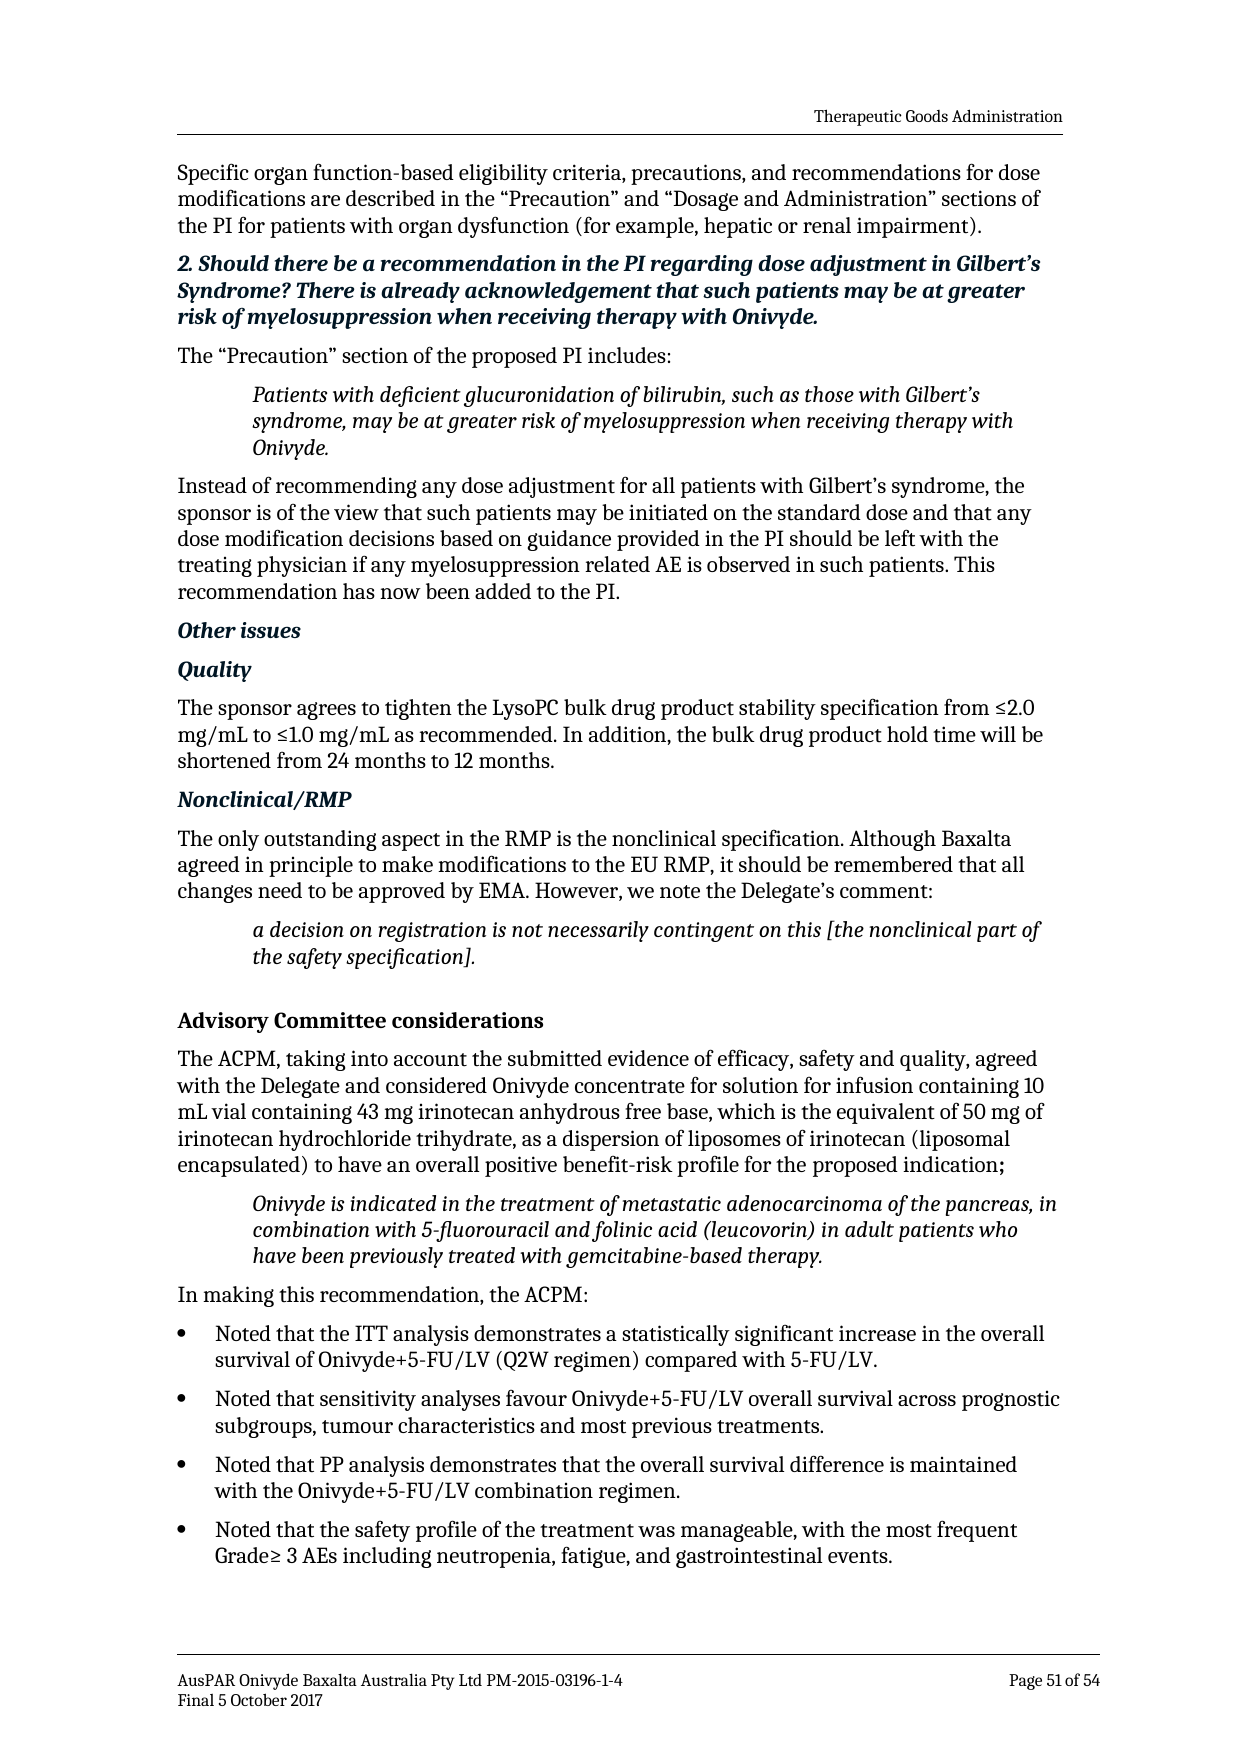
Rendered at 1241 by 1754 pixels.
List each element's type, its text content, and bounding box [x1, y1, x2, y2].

list Noted that the safety profile of the treatment was manageable, with the most frequent Grade≥ 3 AEs including neutropenia, fatigue, and gastrointestinal events. [177, 1517, 1063, 1569]
text Instead of recommending any dose adjustment for all patients with Gilbert’s syndrome, the sponsor is of the view that such patients may be initiated on the standard dose and that any dose modification decisions based on guidance provided in the PI should be left with the treating physician if any myelosuppression related AE is observed in such patients. This recommendation has now been added to the PI. [177, 473, 1063, 605]
list Noted that the ITT analysis demonstrates a statistically significant increase in the overall survival of Onivyde+5-FU/LV (Q2W regimen) compared with 5-FU/LV. [177, 1321, 1063, 1374]
text The ACPM, taking into account the submitted evidence of efficacy, safety and quality, agreed with the Delegate and considered Onivyde concentrate for solution for infusion containing 10 mL vial containing 43 mg irinotecan anhydrous free base, which is the equivalent of 50 mg of irinotecan hydrochloride trihydrate, as a dispersion of liposomes of irinotecan (liposomal encapsulated) to have an overall positive benefit-risk profile for the proposed indication; [177, 1046, 1063, 1178]
text The “Precaution” section of the proposed PI includes: [177, 343, 1063, 369]
subtitle Nonclinical/RMP [177, 787, 1063, 813]
text a decision on registration is not necessarily contingent on this [the nonclinical part of the safety specification]. [252, 917, 1063, 970]
text Specific organ function-based eligibility criteria, precautions, and recommendations for dose modifications are described in the “Precaution” and “Dosage and Administration” sections of the PI for patients with organ dysfunction (for example, hepatic or renal impairment). [177, 160, 1063, 239]
subtitle 2. Should there be a recommendation in the PI regarding dose adjustment in Gilbert’s Syndrome? There is already acknowledgement that such patients may be at greater risk of myelosuppression when receiving therapy with Onivyde. [177, 251, 1063, 330]
text The only outstanding aspect in the RMP is the nonclinical specification. Although Baxalta agreed in principle to make modifications to the EU RMP, it should be remembered that all changes need to be approved by EMA. However, we note the Delegate’s comment: [177, 826, 1063, 905]
text The sponsor agrees to tighten the LysoPC bulk drug product stability specification from ≤2.0 mg/mL to ≤1.0 mg/mL as recommended. In addition, the bulk drug product hold time will be shortened from 24 months to 12 months. [177, 695, 1063, 774]
subtitle Quality [177, 656, 1063, 683]
list Noted that sensitivity analyses favour Onivyde+5-FU/LV overall survival across prognostic subgroups, tumour characteristics and most previous treatments. [177, 1386, 1063, 1439]
text In making this recommendation, the ACPM: [177, 1282, 1063, 1308]
text Onivyde is indicated in the treatment of metastatic adenocarcinoma of the pancreas, in combination with 5-fluorouracil and folinic acid (leucovorin) in adult patients who have been previously treated with gemcitabine-based therapy. [252, 1191, 1063, 1269]
text Patients with deficient glucuronidation of bilirubin, such as those with Gilbert’s syndrome, may be at greater risk of myelosuppression when receiving therapy with Onivyde. [252, 382, 1063, 461]
subtitle Other issues [177, 617, 1063, 644]
list Noted that PP analysis demonstrates that the overall survival difference is maintained with the Onivyde+5-FU/LV combination regimen. [177, 1451, 1063, 1504]
subtitle Advisory Committee considerations [177, 1007, 1063, 1034]
